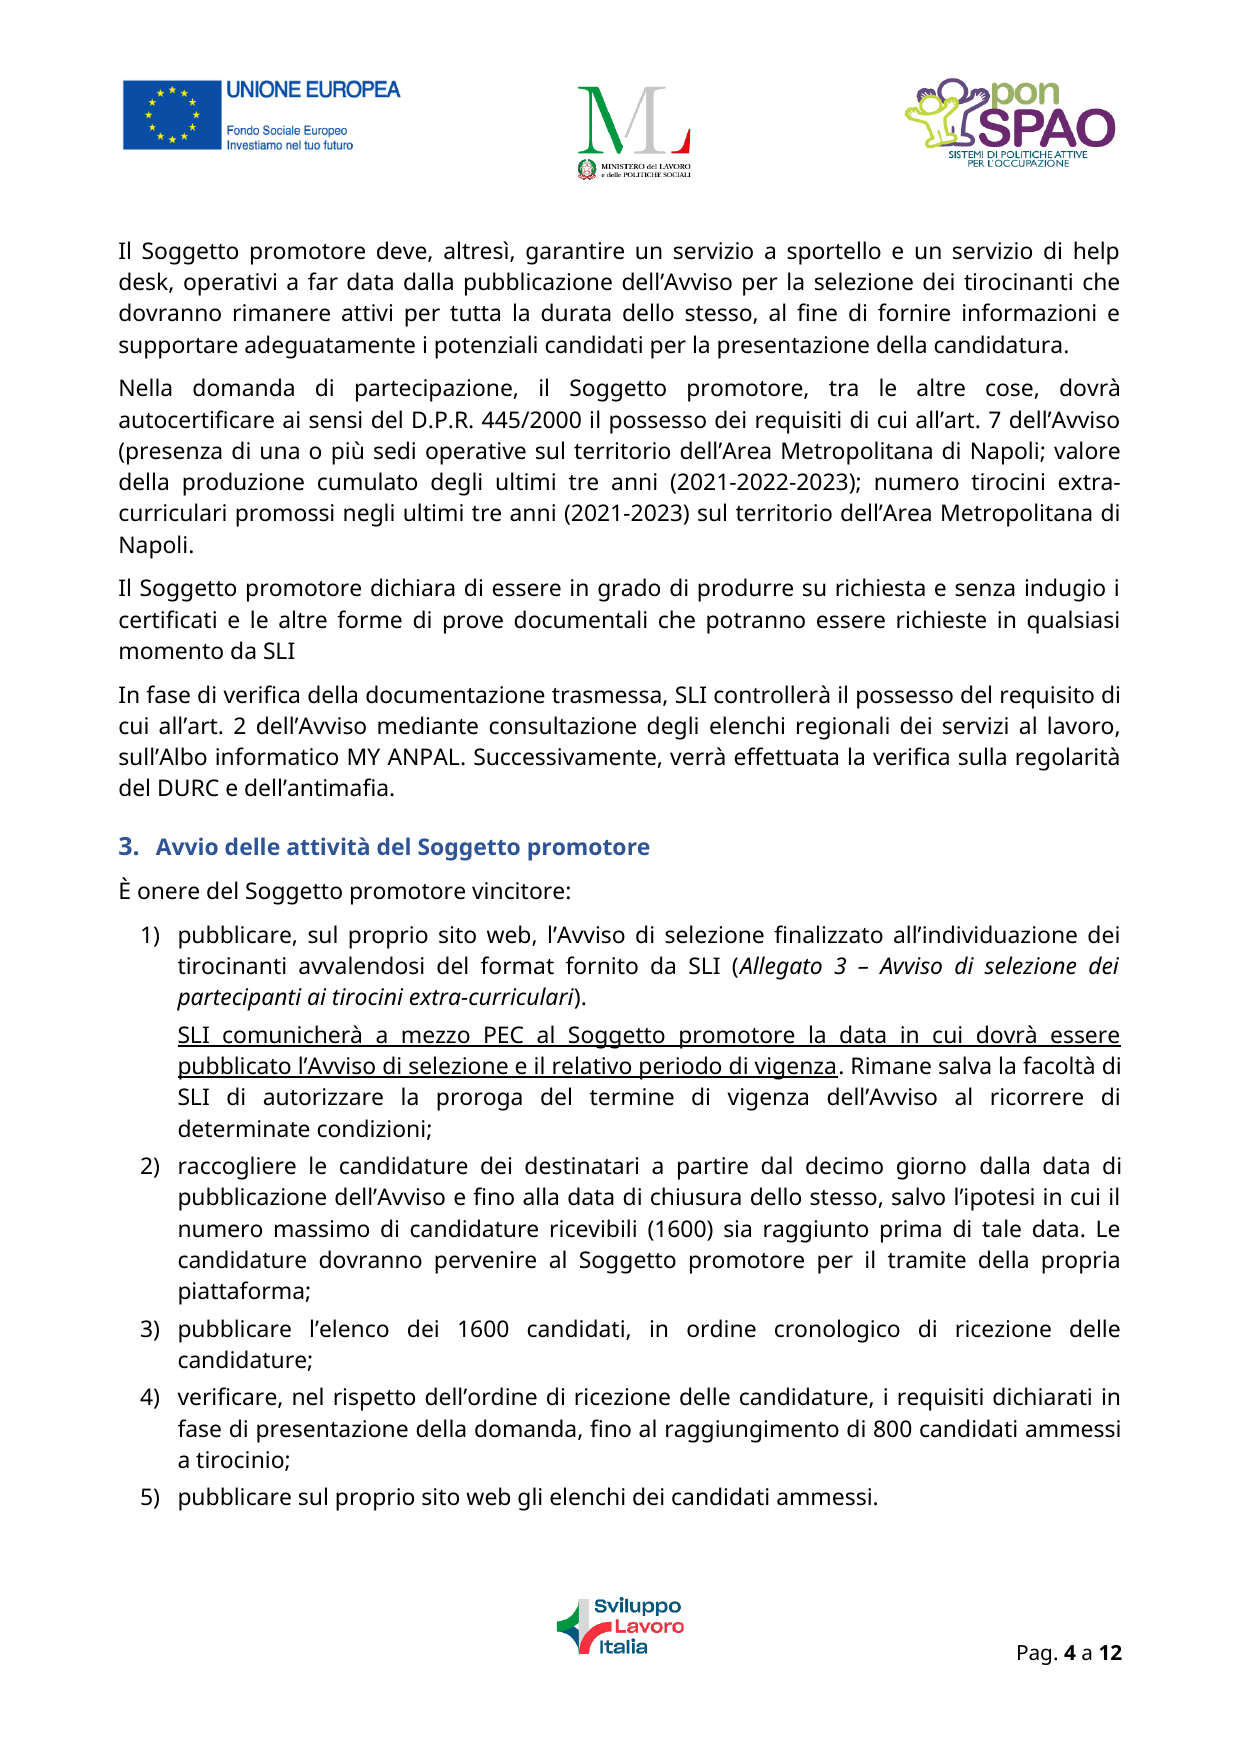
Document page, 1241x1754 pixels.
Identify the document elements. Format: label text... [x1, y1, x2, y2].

picture [118, 73, 407, 158]
text Il Soggetto promotore deve, altresì, garantire un servizio a sportello e un servizio di help desk, operativi a far data dalla pubblicazione dell’Avviso per la selezione dei tirocinanti che dovranno rimanere attivi per tutta la durata dello stesso, al fine di fornire informazioni e supportare adeguatamente i potenziali candidati per la presentazione della candidatura. [118, 235, 1122, 360]
list SLI comunicherà a mezzo PEC al Soggetto promotore la data in cui dovrà essere pubblicato l’Avviso di selezione e il relativo periodo di vigenza. Rimane salva la facoltà di SLI di autorizzare la proroga del termine di vigenza dell’Avviso al ricorrere di determinate condizioni; [177, 1019, 1122, 1144]
list raccogliere le candidature dei destinatari a partire dal decimo giorno dalla data di pubblicazione dell’Avviso e fino alla data di chiusura dello stesso, salvo l’ipotesi in cui il numero massimo di candidature ricevibili (1600) sia raggiunto prima di tale data. Le candidature dovranno pervenire al Soggetto promotore per il tramite della propria piattaforma; [140, 1150, 1122, 1306]
list verificare, nel rispetto dell’ordine di ricezione delle candidature, i requisiti dichiarati in fase di presentazione della domanda, fino al raggiungimento di 800 candidati ammessi a tirocinio; [140, 1381, 1122, 1475]
list pubblicare sul proprio sito web gli elenchi dei candidati ammessi. [140, 1481, 1122, 1513]
picture [576, 86, 691, 181]
subtitle Avvio delle attività del Soggetto promotore [118, 828, 1122, 863]
text Il Soggetto promotore dichiara di essere in grado di produrre su richiesta e senza indugio i certificati e le altre forme di prove documentali che potranno essere richieste in qualsiasi momento da SLI [118, 572, 1122, 666]
list pubblicare, sul proprio sito web, l’Avviso di selezione finalizzato all’individuazione dei tirocinanti avvalendosi del format fornito da SLI (Allegato 3 – Avviso di selezione dei partecipanti ai tirocini extra-curriculari). [140, 919, 1122, 1013]
picture [900, 73, 1122, 175]
list pubblicare l’elenco dei 1600 candidati, in ordine cronologico di ricezione delle candidature; [140, 1313, 1122, 1375]
text In fase di verifica della documentazione trasmessa, SLI controllerà il possesso del requisito di cui all’art. 2 dell’Avviso mediante consultazione degli elenchi regionali dei servizi al lavoro, sull’Albo informatico MY ANPAL. Successivamente, verrà effettuata la verifica sulla regolarità del DURC e dell’antimafia. [118, 678, 1122, 803]
text È onere del Soggetto promotore vincitore: [118, 875, 1122, 906]
picture [556, 1597, 684, 1654]
text Nella domanda di partecipazione, il Soggetto promotore, tra le altre cose, dovrà autocertificare ai sensi del D.P.R. 445/2000 il possesso dei requisiti di cui all’art. 7 dell’Avviso (presenza di una o più sedi operative sul territorio dell’Area Metropolitana di Napoli; valore della produzione cumulato degli ultimi tre anni (2021-2022-2023); numero tirocini extra-curriculari promossi negli ultimi tre anni (2021-2023) sul territorio dell’Area Metropolitana di Napoli. [118, 372, 1122, 560]
